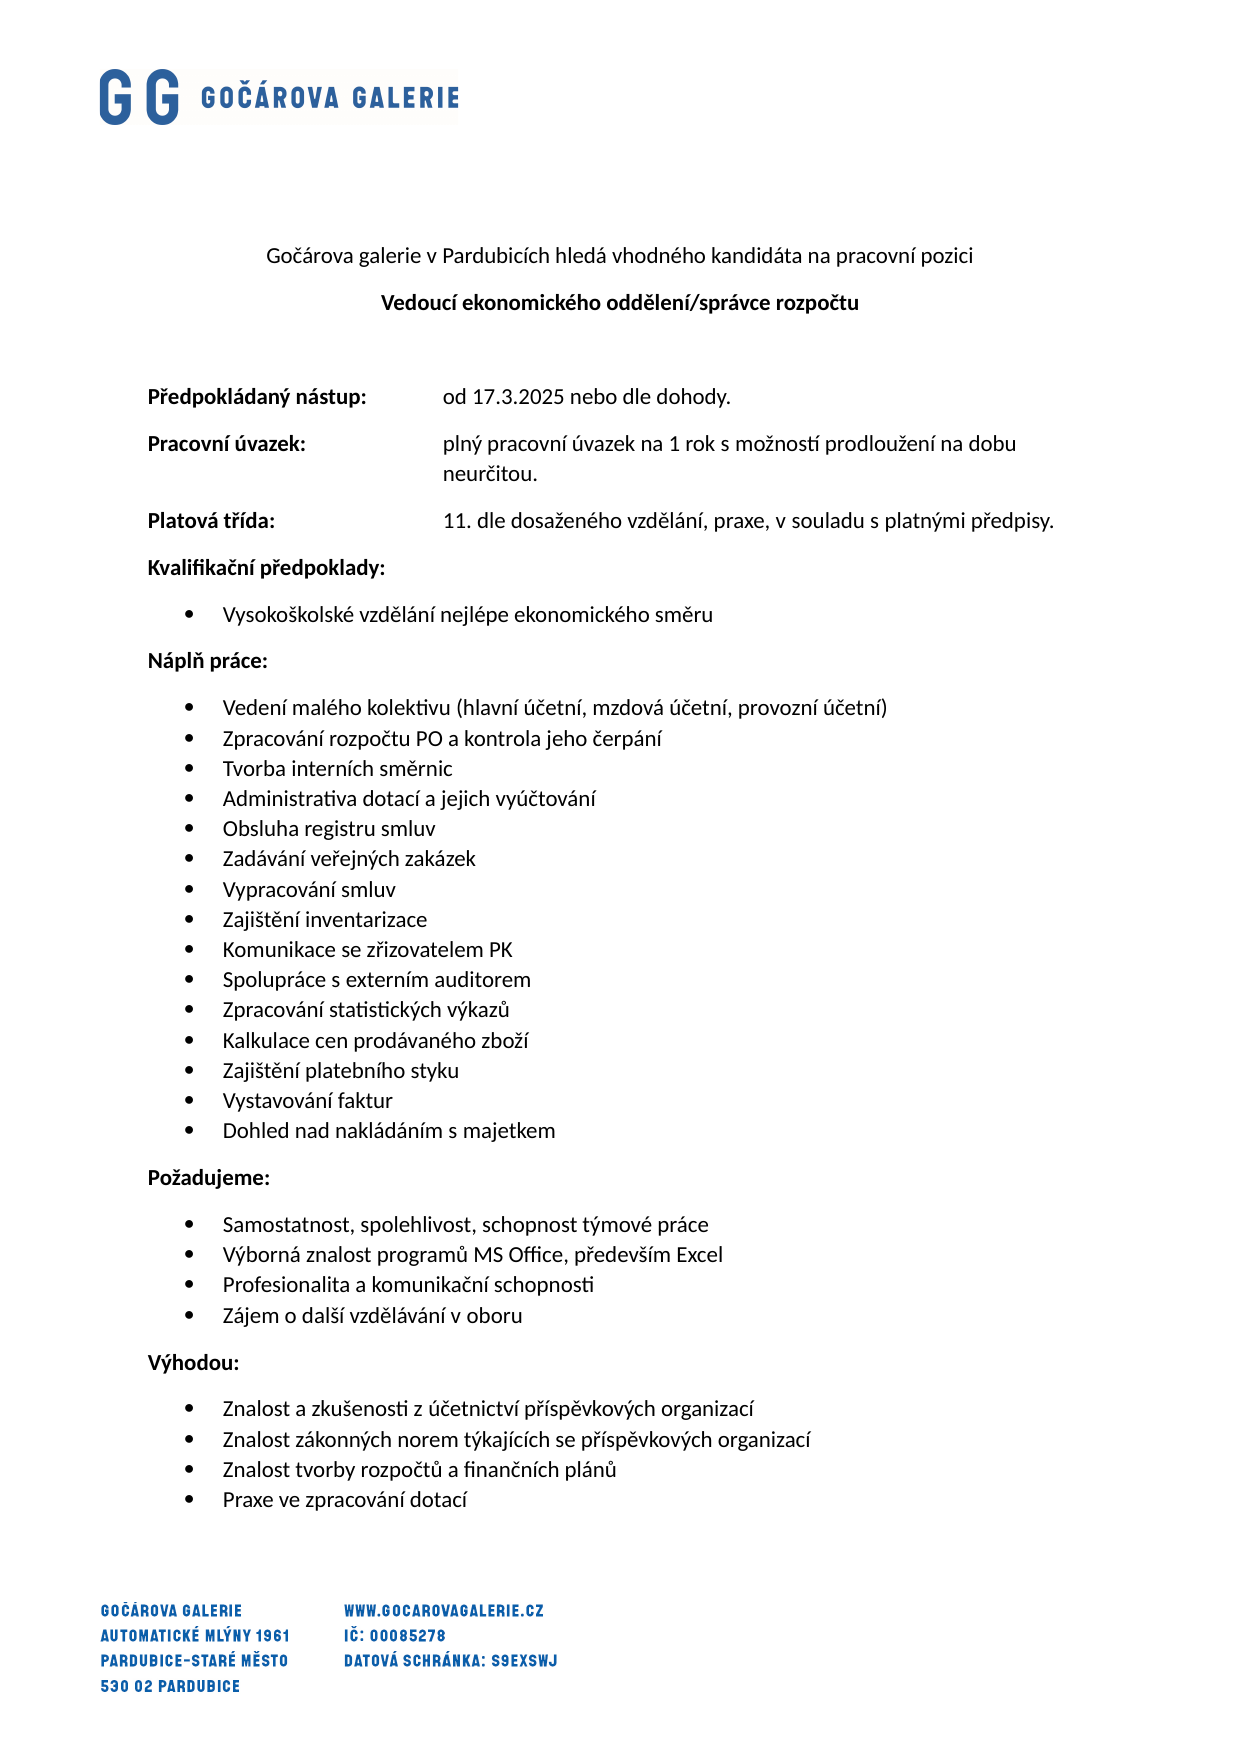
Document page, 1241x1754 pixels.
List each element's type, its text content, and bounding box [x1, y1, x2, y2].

list Samostatnost, spolehlivost, schopnost týmové práce [185, 1210, 1093, 1238]
text Vedoucí ekonomického oddělení/správce rozpočtu [148, 288, 1093, 316]
text Náplň práce: [148, 647, 1093, 674]
list Zpracování statistických výkazů [185, 996, 1093, 1023]
picture [99, 69, 459, 125]
list Vysokoškolské vzdělání nejlépe ekonomického směru [185, 600, 1093, 628]
list Vedení malého kolektivu (hlavní účetní, mzdová účetní, provozní účetní) [185, 693, 1093, 721]
list Dohled nad nakládáním s majetkem [185, 1116, 1093, 1144]
list Vystavování faktur [185, 1086, 1093, 1114]
list Znalost zákonných norem týkajících se příspěvkových organizací [185, 1425, 1093, 1453]
text Výhodou: [148, 1348, 1093, 1376]
list Výborná znalost programů MS Office, především Excel [185, 1240, 1093, 1268]
list Znalost a zkušenosti z účetnictví příspěvkových organizací [185, 1394, 1093, 1422]
list Zpracování rozpočtu PO a kontrola jeho čerpání [185, 724, 1093, 752]
text Platová třída: 11. dle dosaženého vzdělání, praxe, v souladu s platnými předpisy. [148, 506, 1093, 534]
text Pracovní úvazek: plný pracovní úvazek na 1 rok s možností prodloužení na dobu neurčitou. [148, 429, 1093, 487]
text Předpokládaný nástup: od 17.3.2025 nebo dle dohody. [148, 382, 1093, 410]
list Zajištění inventarizace [185, 905, 1093, 933]
list Zajištění platebního styku [185, 1056, 1093, 1084]
text Požadujeme: [148, 1163, 1093, 1191]
text Gočárova galerie v Pardubicích hledá vhodného kandidáta na pracovní pozici [148, 241, 1093, 269]
text Kvalifikační předpoklady: [148, 553, 1093, 581]
list Vypracování smluv [185, 875, 1093, 903]
list Spolupráce s externím auditorem [185, 965, 1093, 993]
list Profesionalita a komunikační schopnosti [185, 1271, 1093, 1298]
list Administrativa dotací a jejich vyúčtování [185, 784, 1093, 812]
list Tvorba interních směrnic [185, 754, 1093, 782]
list Zadávání veřejných zakázek [185, 844, 1093, 872]
list Kalkulace cen prodávaného zboží [185, 1026, 1093, 1054]
list Praxe ve zpracování dotací [185, 1485, 1093, 1513]
list Komunikace se zřizovatelem PK [185, 935, 1093, 963]
list Zájem o další vzdělávání v oboru [185, 1301, 1093, 1329]
list Znalost tvorby rozpočtů a finančních plánů [185, 1455, 1093, 1483]
picture [100, 1602, 788, 1754]
list Obsluha registru smluv [185, 814, 1093, 842]
